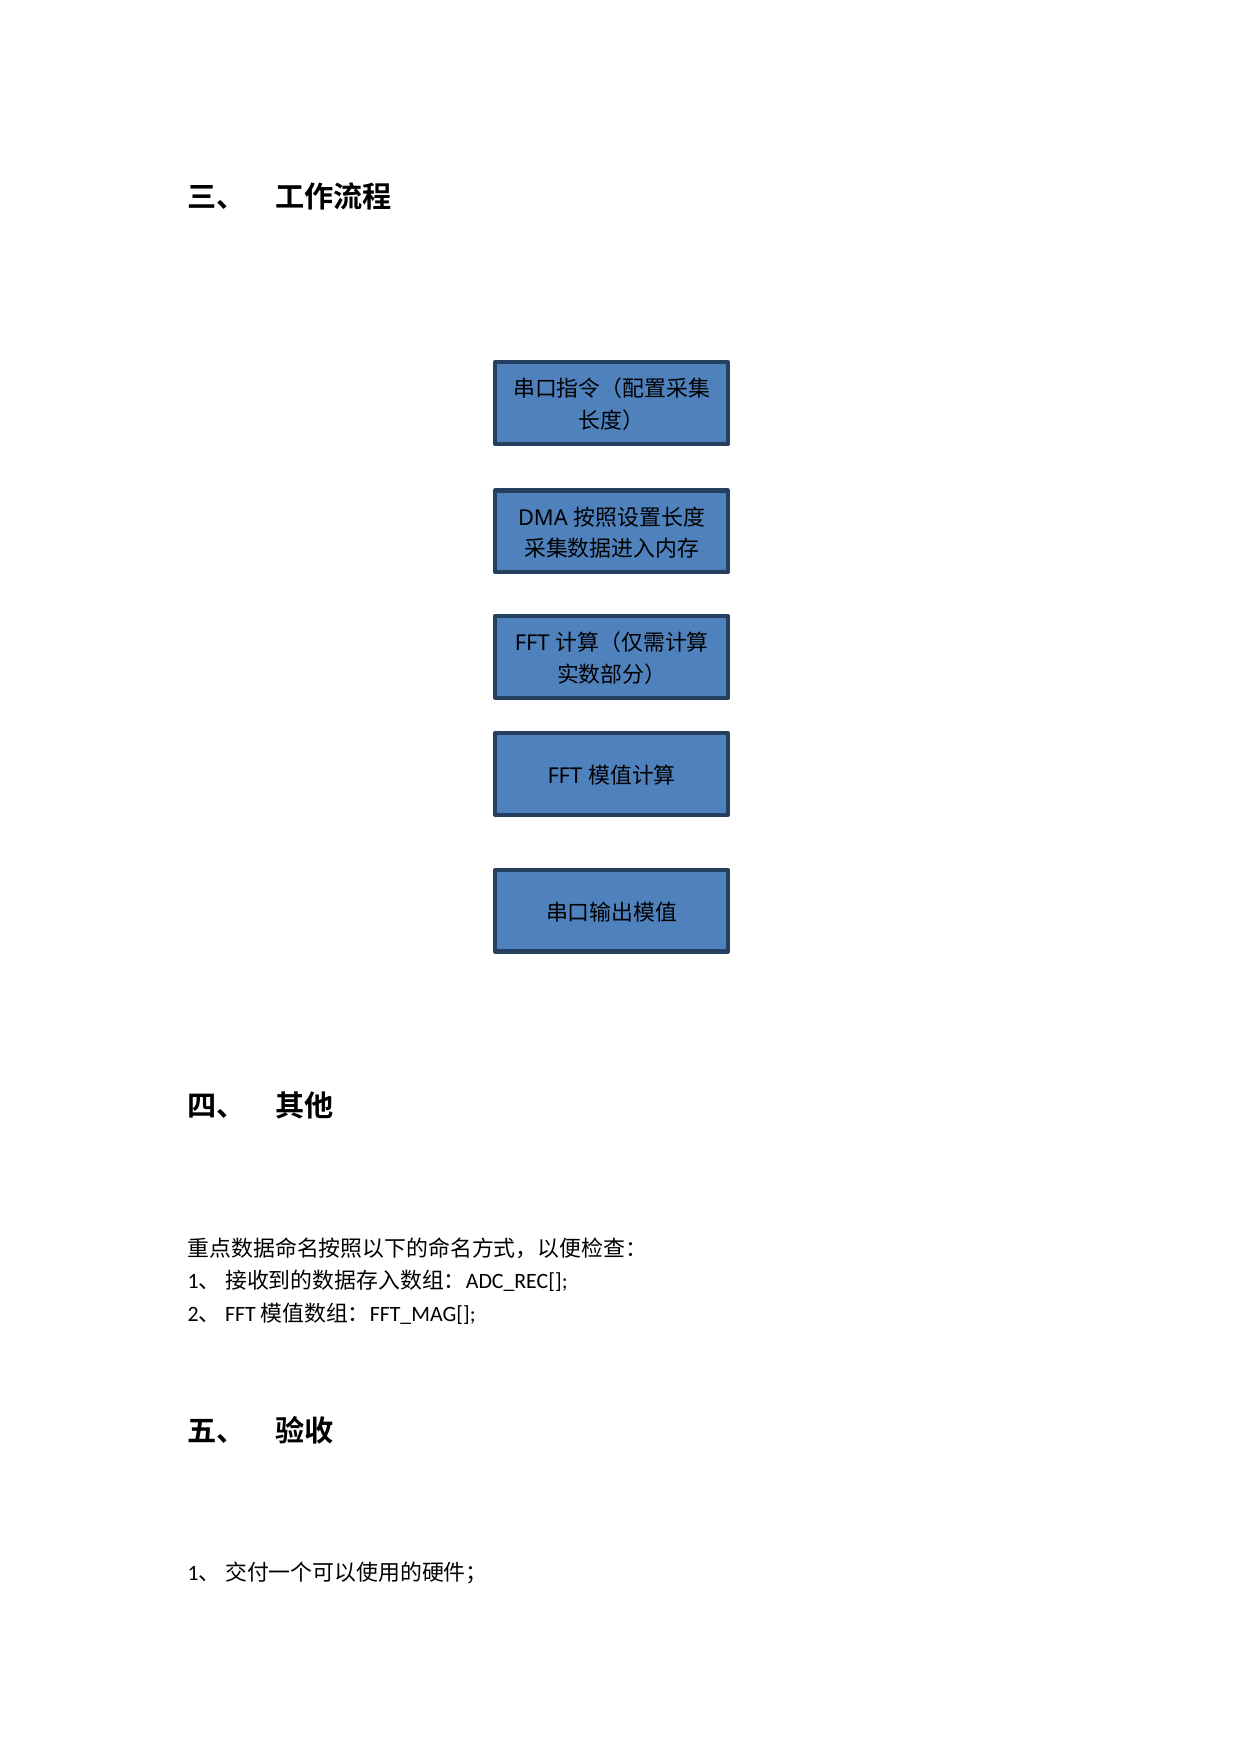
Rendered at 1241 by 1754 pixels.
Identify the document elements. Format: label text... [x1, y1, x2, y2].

list 接收到的数据存入数组：ADC_REC[]; [187, 1263, 1053, 1295]
subtitle 验收 [187, 1396, 1053, 1461]
subtitle 其他 [187, 1071, 1053, 1136]
subtitle 工作流程 [187, 162, 1053, 227]
list 交付一个可以使用的硬件； [187, 1555, 1053, 1587]
text 重点数据命名按照以下的命名方式，以便检查： [187, 1230, 1053, 1263]
list FFT模值数组：FFT_MAG[]; [187, 1295, 1053, 1328]
